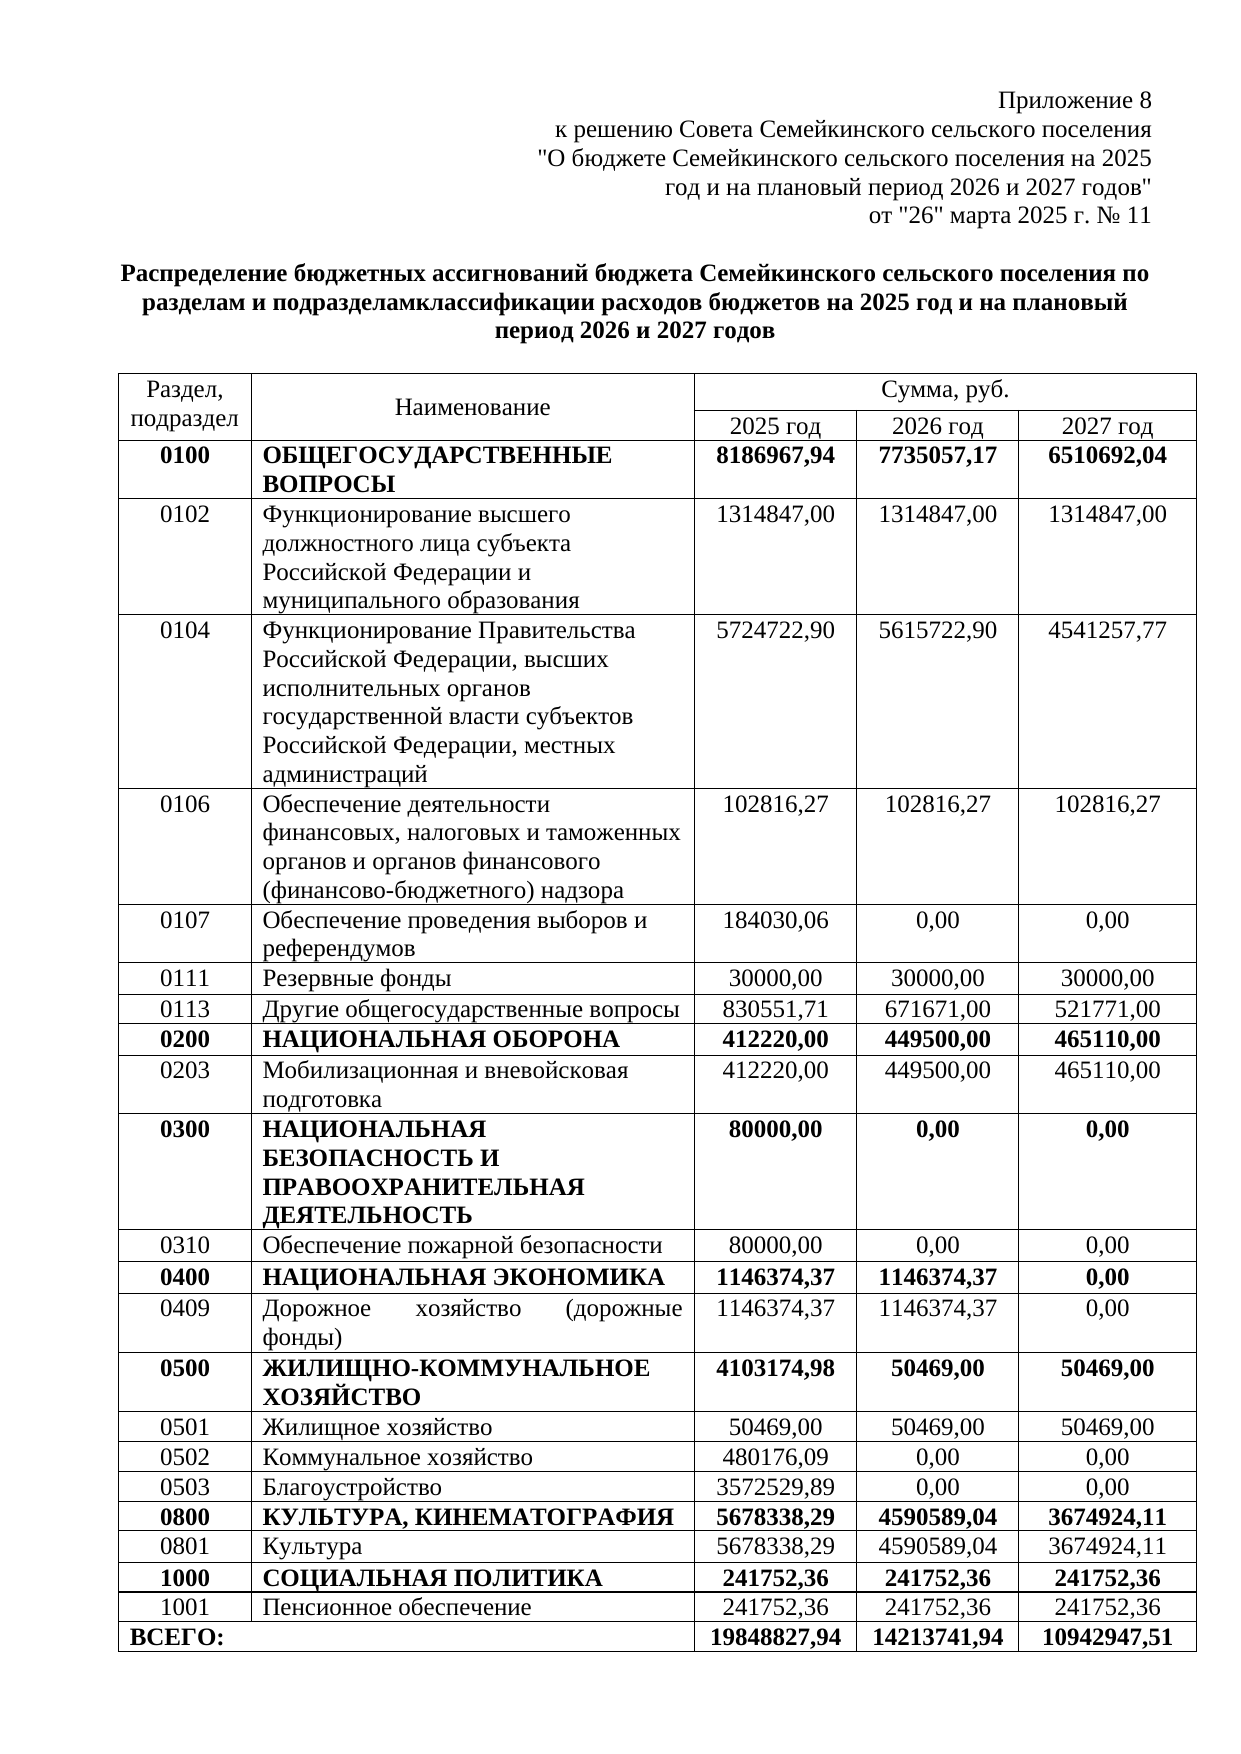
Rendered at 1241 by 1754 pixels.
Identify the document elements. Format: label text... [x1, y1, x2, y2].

table_cell 412220,00 [695, 1024, 856, 1054]
table_cell 7735057,17 [857, 441, 1018, 498]
table_cell 671671,00 [857, 995, 1018, 1023]
table_cell 0113 [119, 995, 251, 1023]
table_cell 1314847,00 [1019, 499, 1196, 614]
table_cell 0409 [119, 1294, 251, 1352]
table_cell 50469,00 [1019, 1353, 1196, 1411]
table_cell НАЦИОНАЛЬНАЯ БЕЗОПАСНОСТЬ И ПРАВООХРАНИТЕЛЬНАЯ ДЕЯТЕЛЬНОСТЬ [252, 1114, 694, 1229]
text от "26" марта 2025 г. № 11 [118, 201, 1152, 229]
table_cell 241752,36 [695, 1593, 856, 1621]
table_cell 521771,00 [1019, 995, 1196, 1023]
table_cell 3674924,11 [1019, 1531, 1196, 1562]
table_cell Благоустройство [252, 1472, 694, 1501]
table_cell 2026 год [857, 411, 1018, 439]
table_cell 50469,00 [1019, 1412, 1196, 1441]
table_cell Коммунальное хозяйство [252, 1442, 694, 1471]
table_cell 0,00 [857, 905, 1018, 962]
table_cell Другие общегосударственные вопросы [252, 995, 694, 1023]
table_cell 241752,36 [857, 1563, 1018, 1591]
table_cell 1001 [119, 1593, 251, 1621]
table_cell 0801 [119, 1531, 251, 1562]
table_cell 184030,06 [695, 905, 856, 962]
table_cell 0503 [119, 1472, 251, 1501]
table_cell Функционирование Правительства Российской Федерации, высших исполнительных органов государственной власти субъектов Российской Федерации, местных администраций [252, 615, 694, 788]
table_cell ОБЩЕГОСУДАРСТВЕННЫЕ ВОПРОСЫ [252, 441, 694, 498]
text к решению Совета Семейкинского сельского поселения [118, 114, 1152, 143]
table_cell 4541257,77 [1019, 615, 1196, 788]
table_cell 0,00 [1019, 905, 1196, 962]
table_cell 0,00 [857, 1114, 1018, 1229]
table_header Сумма, руб. [695, 374, 1196, 410]
table_cell 50469,00 [695, 1412, 856, 1441]
table_cell КУЛЬТУРА, КИНЕМАТОГРАФИЯ [252, 1502, 694, 1530]
table_cell Пенсионное обеспечение [252, 1593, 694, 1621]
text год и на плановый период 2026 и 2027 годов" [118, 172, 1152, 201]
table_cell 102816,27 [857, 789, 1018, 904]
table_cell 480176,09 [695, 1442, 856, 1471]
table_cell 0,00 [1019, 1472, 1196, 1501]
table_cell 1314847,00 [695, 499, 856, 614]
table_cell 3674924,11 [1019, 1502, 1196, 1530]
table_cell 0500 [119, 1353, 251, 1411]
table_cell 1146374,37 [857, 1262, 1018, 1292]
table_cell 30000,00 [857, 963, 1018, 993]
table_cell 412220,00 [695, 1056, 856, 1113]
table_cell 0100 [119, 441, 251, 498]
table_cell ЖИЛИЩНО-КОММУНАЛЬНОЕ ХОЗЯЙСТВО [252, 1353, 694, 1411]
table_cell 6510692,04 [1019, 441, 1196, 498]
table_cell НАЦИОНАЛЬНАЯ ОБОРОНА [252, 1024, 694, 1054]
table_cell 449500,00 [857, 1024, 1018, 1054]
table_cell 2025 год [695, 411, 856, 439]
table_cell 0,00 [857, 1472, 1018, 1501]
table_cell СОЦИАЛЬНАЯ ПОЛИТИКА [252, 1563, 694, 1591]
table_cell 4590589,04 [857, 1531, 1018, 1562]
table_cell 80000,00 [695, 1114, 856, 1229]
table_cell 241752,36 [1019, 1563, 1196, 1591]
table_cell 0111 [119, 963, 251, 993]
text Распределение бюджетных ассигнований бюджета Семейкинского сельского поселения по разделам и подразделамклассификации расходов бюджетов на 2025 год и на плановый период 2026 и 2027 годов [118, 258, 1152, 344]
table_cell 5615722,90 [857, 615, 1018, 788]
table_header Раздел, подраздел [119, 374, 251, 439]
table_cell 0,00 [857, 1230, 1018, 1261]
table_cell Обеспечение проведения выборов и референдумов [252, 905, 694, 962]
table_cell Функционирование высшего должностного лица субъекта Российской Федерации и муниципального образования [252, 499, 694, 614]
table_cell 102816,27 [1019, 789, 1196, 904]
table_cell 0106 [119, 789, 251, 904]
table_cell Жилищное хозяйство [252, 1412, 694, 1441]
table_cell 0107 [119, 905, 251, 962]
table_cell 50469,00 [857, 1353, 1018, 1411]
table_cell 830551,71 [695, 995, 856, 1023]
table_cell Обеспечение деятельности финансовых, налоговых и таможенных органов и органов финансового (финансово-бюджетного) надзора [252, 789, 694, 904]
table_cell Дорожное хозяйство (дорожные фонды) [252, 1294, 694, 1352]
table_cell 5678338,29 [695, 1531, 856, 1562]
table_cell 0,00 [1019, 1262, 1196, 1292]
table_cell Обеспечение пожарной безопасности [252, 1230, 694, 1261]
table_cell 241752,36 [695, 1563, 856, 1591]
table_cell Культура [252, 1531, 694, 1562]
table_cell Резервные фонды [252, 963, 694, 993]
table_cell 0203 [119, 1056, 251, 1113]
table_cell 1146374,37 [857, 1294, 1018, 1352]
table_cell Мобилизационная и вневойсковая подготовка [252, 1056, 694, 1113]
table_cell 449500,00 [857, 1056, 1018, 1113]
text Приложение 8 [118, 86, 1152, 114]
table_cell 0,00 [857, 1442, 1018, 1471]
table_cell 1146374,37 [695, 1262, 856, 1292]
table_cell 19848827,94 [695, 1622, 856, 1651]
table_cell 0502 [119, 1442, 251, 1471]
table_cell 2027 год [1019, 411, 1196, 439]
table_cell 0400 [119, 1262, 251, 1292]
table_cell НАЦИОНАЛЬНАЯ ЭКОНОМИКА [252, 1262, 694, 1292]
table_cell 0102 [119, 499, 251, 614]
table_cell 0800 [119, 1502, 251, 1530]
table_cell 8186967,94 [695, 441, 856, 498]
table_cell 0,00 [1019, 1442, 1196, 1471]
table_cell 0,00 [1019, 1114, 1196, 1229]
table_cell 4590589,04 [857, 1502, 1018, 1530]
table_cell 465110,00 [1019, 1056, 1196, 1113]
table_header Наименование [252, 374, 694, 439]
table_cell 102816,27 [695, 789, 856, 904]
table_cell 241752,36 [1019, 1593, 1196, 1621]
table_cell 0,00 [1019, 1230, 1196, 1261]
table_cell 30000,00 [1019, 963, 1196, 993]
table_cell 3572529,89 [695, 1472, 856, 1501]
table_cell 0501 [119, 1412, 251, 1441]
table_cell 5678338,29 [695, 1502, 856, 1530]
table_cell 0104 [119, 615, 251, 788]
text "О бюджете Семейкинского сельского поселения на 2025 [118, 143, 1152, 172]
table_cell ВСЕГО: [119, 1622, 694, 1651]
table_cell 4103174,98 [695, 1353, 856, 1411]
table_cell 5724722,90 [695, 615, 856, 788]
table_cell 0310 [119, 1230, 251, 1261]
table_cell 14213741,94 [857, 1622, 1018, 1651]
table_cell 1000 [119, 1563, 251, 1591]
table_cell 0,00 [1019, 1294, 1196, 1352]
table_cell 80000,00 [695, 1230, 856, 1261]
table_cell 10942947,51 [1019, 1622, 1196, 1651]
table_cell 465110,00 [1019, 1024, 1196, 1054]
table_cell 1314847,00 [857, 499, 1018, 614]
table_cell 30000,00 [695, 963, 856, 993]
table_cell 1146374,37 [695, 1294, 856, 1352]
table_cell 50469,00 [857, 1412, 1018, 1441]
table_cell 241752,36 [857, 1593, 1018, 1621]
table_cell 0300 [119, 1114, 251, 1229]
table_cell 0200 [119, 1024, 251, 1054]
